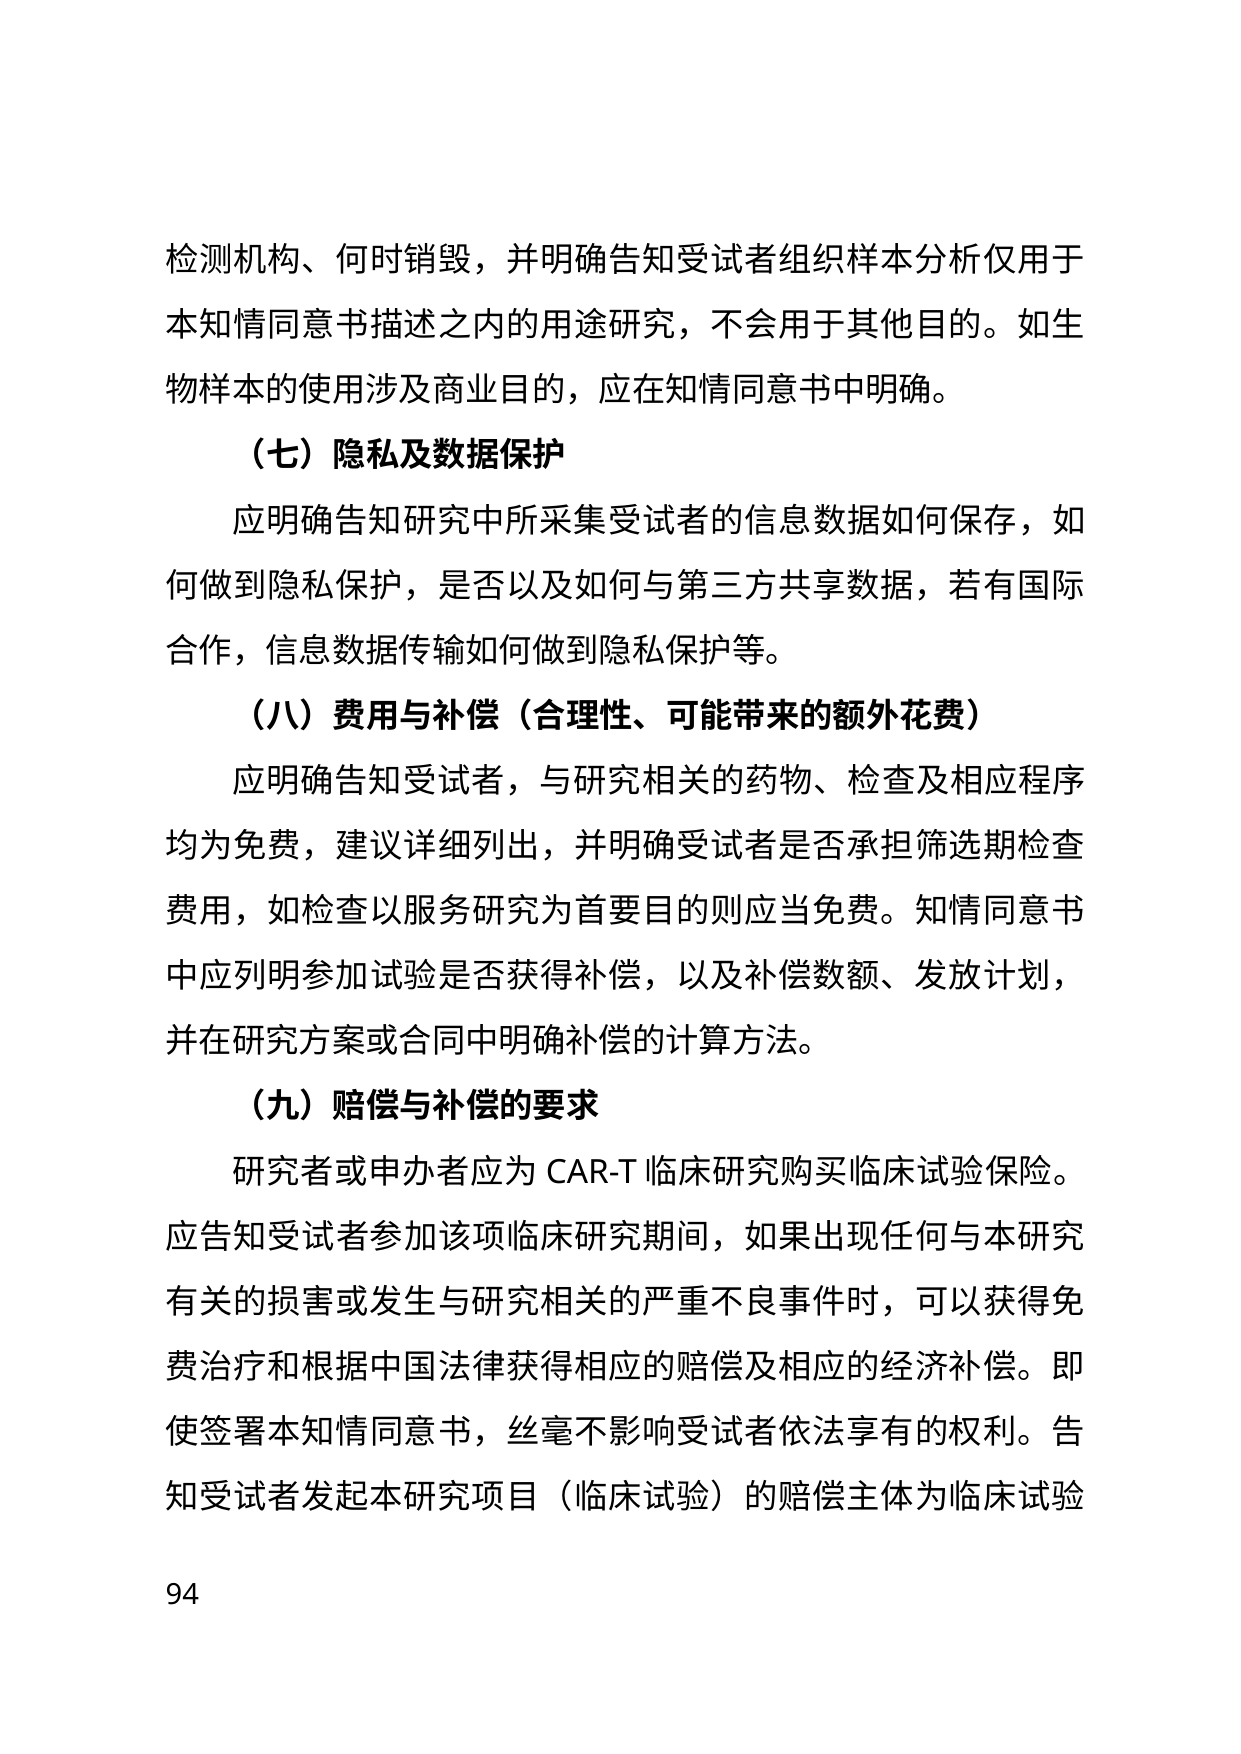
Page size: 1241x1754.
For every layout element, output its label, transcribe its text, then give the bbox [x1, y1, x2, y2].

list 赔偿与补偿的要求 [165, 1079, 1087, 1127]
text 应明确告知受试者，与研究相关的药物、检查及相应程序均为免费，建议详细列出，并明确受试者是否承担筛选期检查费用，如检查以服务研究为首要目的则应当免费。知情同意书中应列明参加试验是否获得补偿，以及补偿数额、发放计划，并在研究方案或合同中明确补偿的计算方法。 [165, 754, 1087, 1062]
list 费用与补偿（合理性、可能带来的额外花费） [165, 689, 1087, 737]
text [165, 1144, 1087, 1518]
list 隐私及数据保护 [165, 428, 1087, 476]
text 应明确告知研究中所采集受试者的信息数据如何保存，如何做到隐私保护，是否以及如何与第三方共享数据，若有国际合作，信息数据传输如何做到隐私保护等。 [165, 493, 1087, 672]
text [165, 233, 1087, 411]
